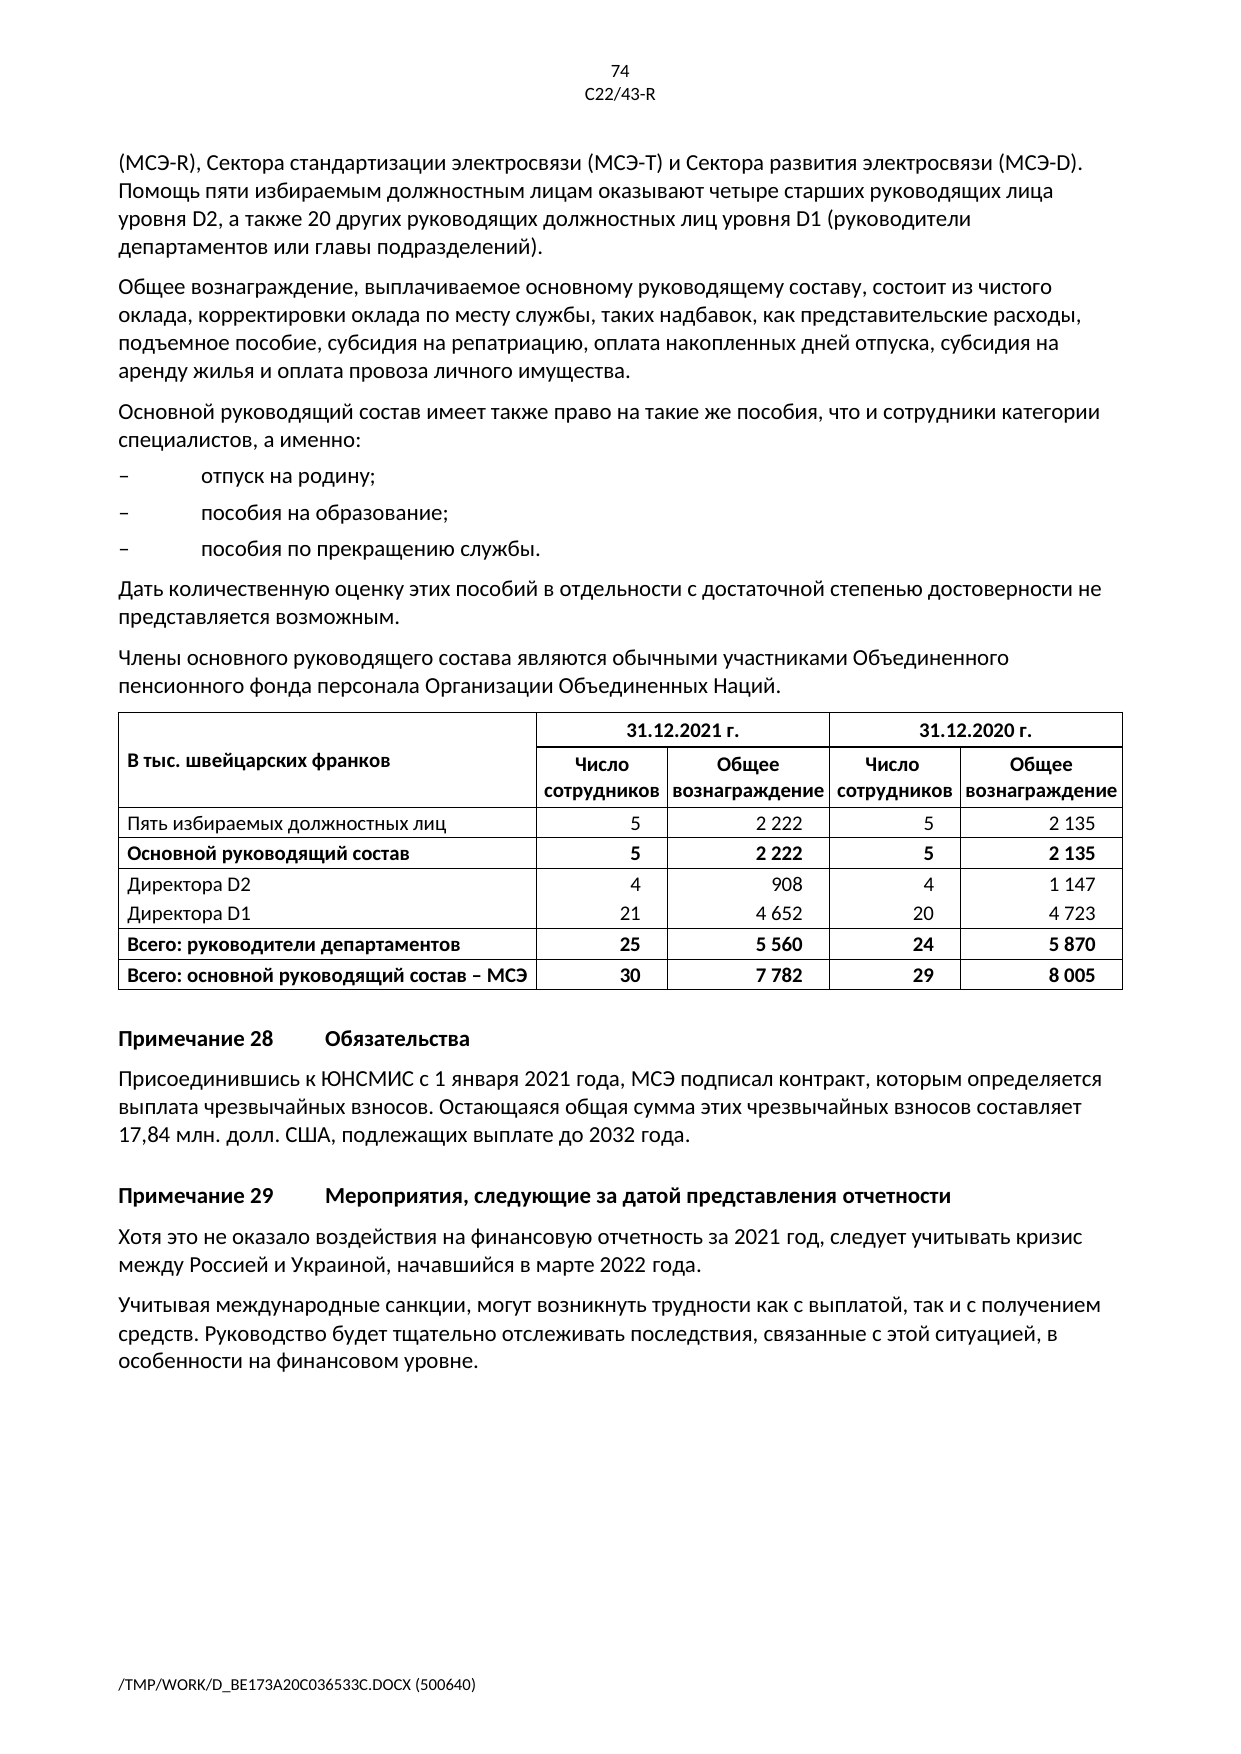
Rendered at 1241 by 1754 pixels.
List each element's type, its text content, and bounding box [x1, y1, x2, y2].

text – пособия на образование; [118, 498, 1122, 526]
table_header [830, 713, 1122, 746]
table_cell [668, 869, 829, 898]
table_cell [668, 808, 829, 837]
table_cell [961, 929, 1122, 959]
text Общее вознаграждение, выплачиваемое основному руководящему составу, состоит из чистого оклада, корректировки оклада по месту службы, таких надбавок, как представительские расходы, подъемное пособие, субсидия на репатриацию, оплата накопленных дней отпуска, субсидия на аренду жилья и оплата провоза личного имущества. [118, 272, 1122, 384]
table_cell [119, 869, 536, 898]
text Учитывая международные санкции, могут возникнуть трудности как с выплатой, так и с получением средств. Руководство будет тщательно отслеживать последствия, связанные с этой ситуацией, в особенности на финансовом уровне. [118, 1291, 1122, 1375]
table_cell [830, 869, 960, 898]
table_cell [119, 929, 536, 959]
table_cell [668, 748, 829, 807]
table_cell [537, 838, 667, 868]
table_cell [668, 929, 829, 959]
text Основной руководящий состав имеет также право на такие же пособия, что и сотрудники категории специалистов, а именно: [118, 397, 1122, 453]
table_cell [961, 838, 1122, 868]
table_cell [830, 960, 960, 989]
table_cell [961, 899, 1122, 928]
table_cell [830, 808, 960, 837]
text Хотя это не оказало воздействия на финансовую отчетность за 2021 год, следует учитывать кризис между Россией и Украиной, начавшийся в марте 2022 года. [118, 1222, 1122, 1278]
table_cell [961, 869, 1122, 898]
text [118, 148, 1122, 260]
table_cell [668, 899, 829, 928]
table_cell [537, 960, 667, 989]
text Дать количественную оценку этих пособий в отдельности с достаточной степенью достоверности не представляется возможным. [118, 574, 1122, 631]
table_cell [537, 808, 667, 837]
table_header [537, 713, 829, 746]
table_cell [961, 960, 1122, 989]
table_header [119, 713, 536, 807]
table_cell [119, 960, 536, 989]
text Члены основного руководящего состава являются обычными участниками Объединенного пенсионного фонда персонала Организации Объединенных Наций. [118, 643, 1122, 699]
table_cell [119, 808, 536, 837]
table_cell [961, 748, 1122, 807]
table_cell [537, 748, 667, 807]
subtitle Примечание 28 Обязательства [118, 1024, 1122, 1052]
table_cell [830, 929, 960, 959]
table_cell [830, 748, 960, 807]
text Присоединившись к ЮНСМИС с 1 января 2021 года, МСЭ подписал контракт, которым определяется выплата чрезвычайных взносов. Остающаяся общая сумма этих чрезвычайных взносов составляет 17,84 млн. долл. США, подлежащих выплате до 2032 года. [118, 1064, 1122, 1148]
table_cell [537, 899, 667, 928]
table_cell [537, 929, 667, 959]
text – отпуск на родину; [118, 461, 1122, 489]
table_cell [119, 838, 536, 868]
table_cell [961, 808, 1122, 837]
subtitle Примечание 29 Мероприятия, следующие за датой представления отчетности [118, 1182, 1122, 1209]
text – пособия по прекращению службы. [118, 534, 1122, 562]
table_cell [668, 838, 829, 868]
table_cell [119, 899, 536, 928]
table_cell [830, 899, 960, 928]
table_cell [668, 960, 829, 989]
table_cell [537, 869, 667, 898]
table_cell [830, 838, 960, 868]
